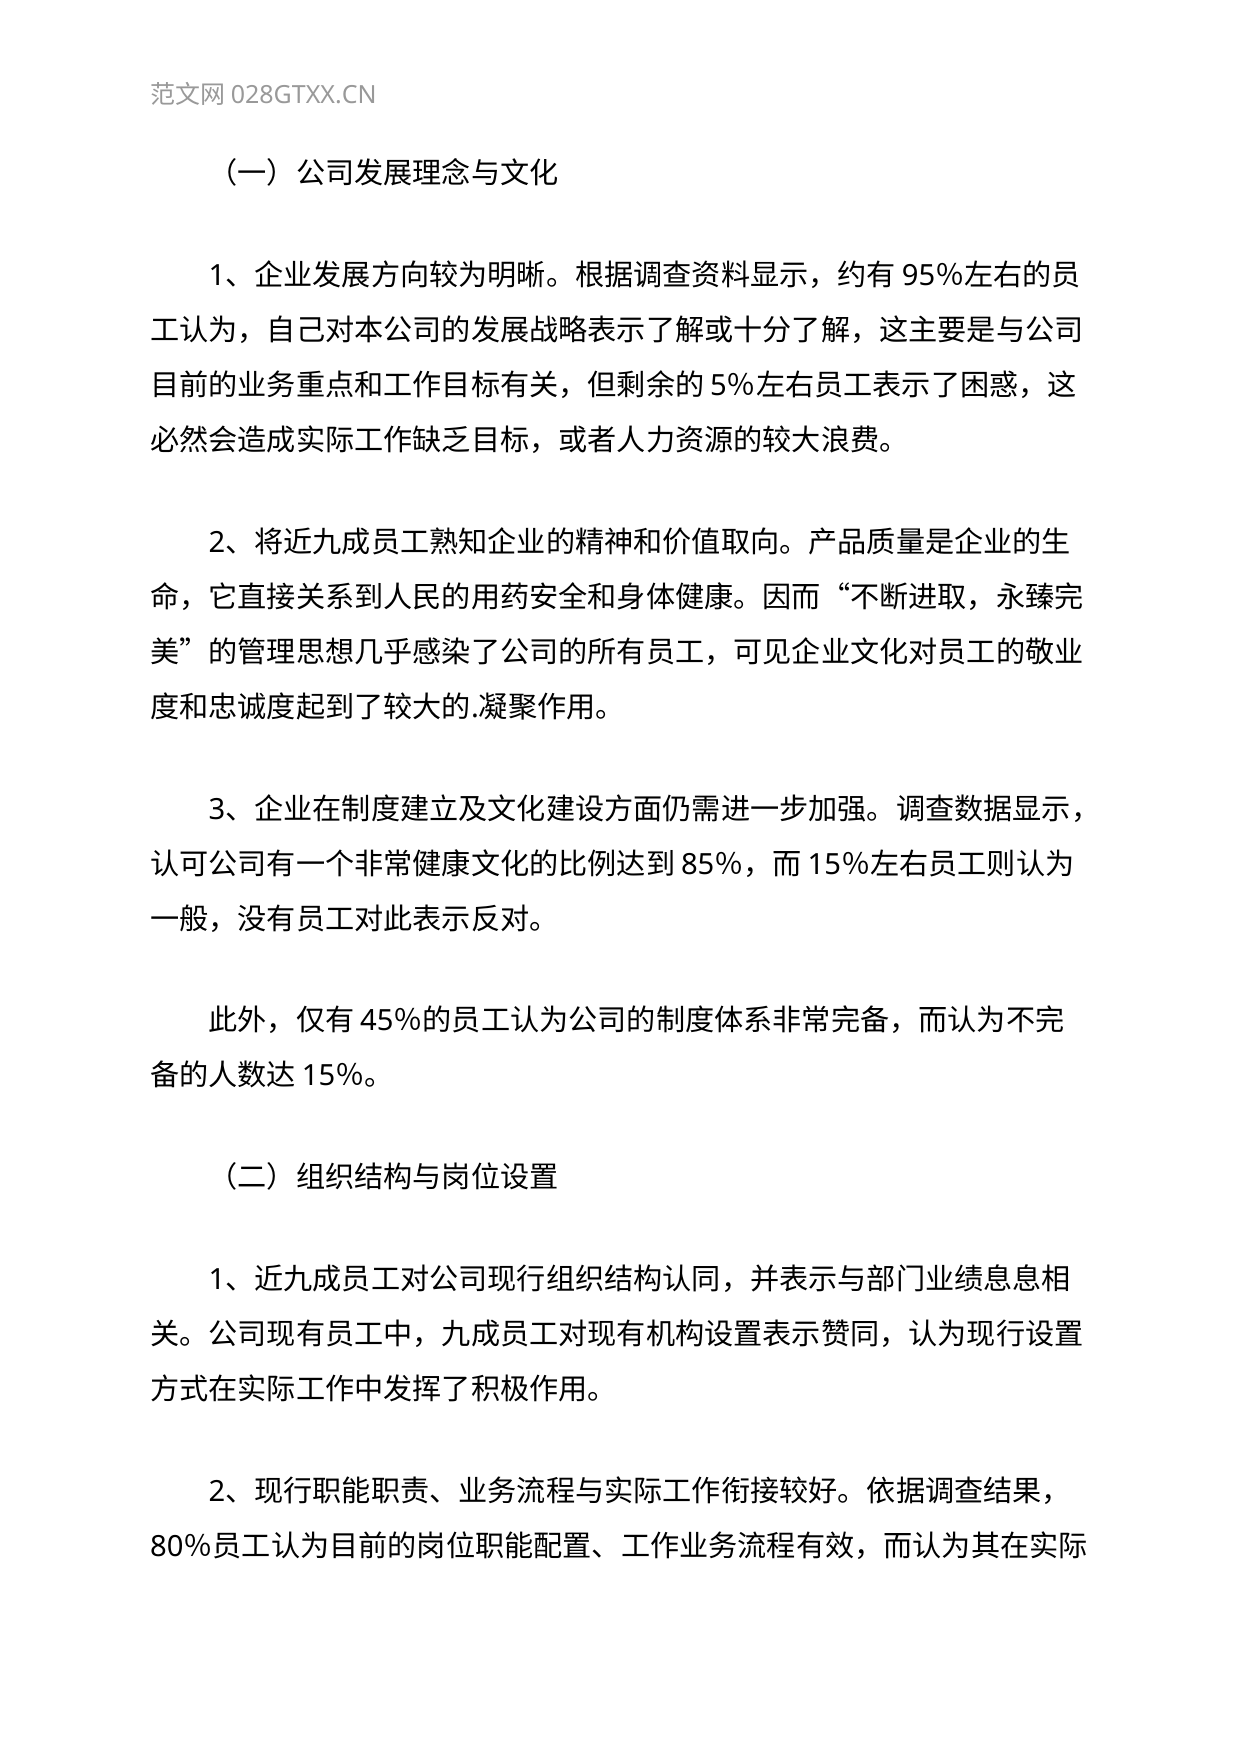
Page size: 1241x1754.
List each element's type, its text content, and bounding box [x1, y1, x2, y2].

text 3、企业在制度建立及文化建设方面仍需进一步加强。调查数据显示，认可公司有一个非常健康文化的比例达到85％，而15％左右员工则认为一般，没有员工对此表示反对。 [150, 785, 1090, 937]
text （二）组织结构与岗位设置 [150, 1154, 1090, 1196]
text 1、企业发展方向较为明晰。根据调查资料显示，约有95％左右的员工认为，自己对本公司的发展战略表示了解或十分了解，这主要是与公司目前的业务重点和工作目标有关，但剩余的5％左右员工表示了困惑，这必然会造成实际工作缺乏目标，或者人力资源的较大浪费。 [150, 252, 1090, 459]
text 此外，仅有45％的员工认为公司的制度体系非常完备，而认为不完备的人数达15％。 [150, 997, 1090, 1094]
text 1、近九成员工对公司现行组织结构认同，并表示与部门业绩息息相关。公司现有员工中，九成员工对现有机构设置表示赞同，认为现行设置方式在实际工作中发挥了积极作用。 [150, 1256, 1090, 1408]
text 2、将近九成员工熟知企业的精神和价值取向。产品质量是企业的生命，它直接关系到人民的用药安全和身体健康。因而“不断进取，永臻完美”的管理思想几乎感染了公司的所有员工，可见企业文化对员工的敬业度和忠诚度起到了较大的.凝聚作用。 [150, 518, 1090, 726]
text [150, 1467, 1090, 1565]
text （一）公司发展理念与文化 [150, 150, 1090, 192]
